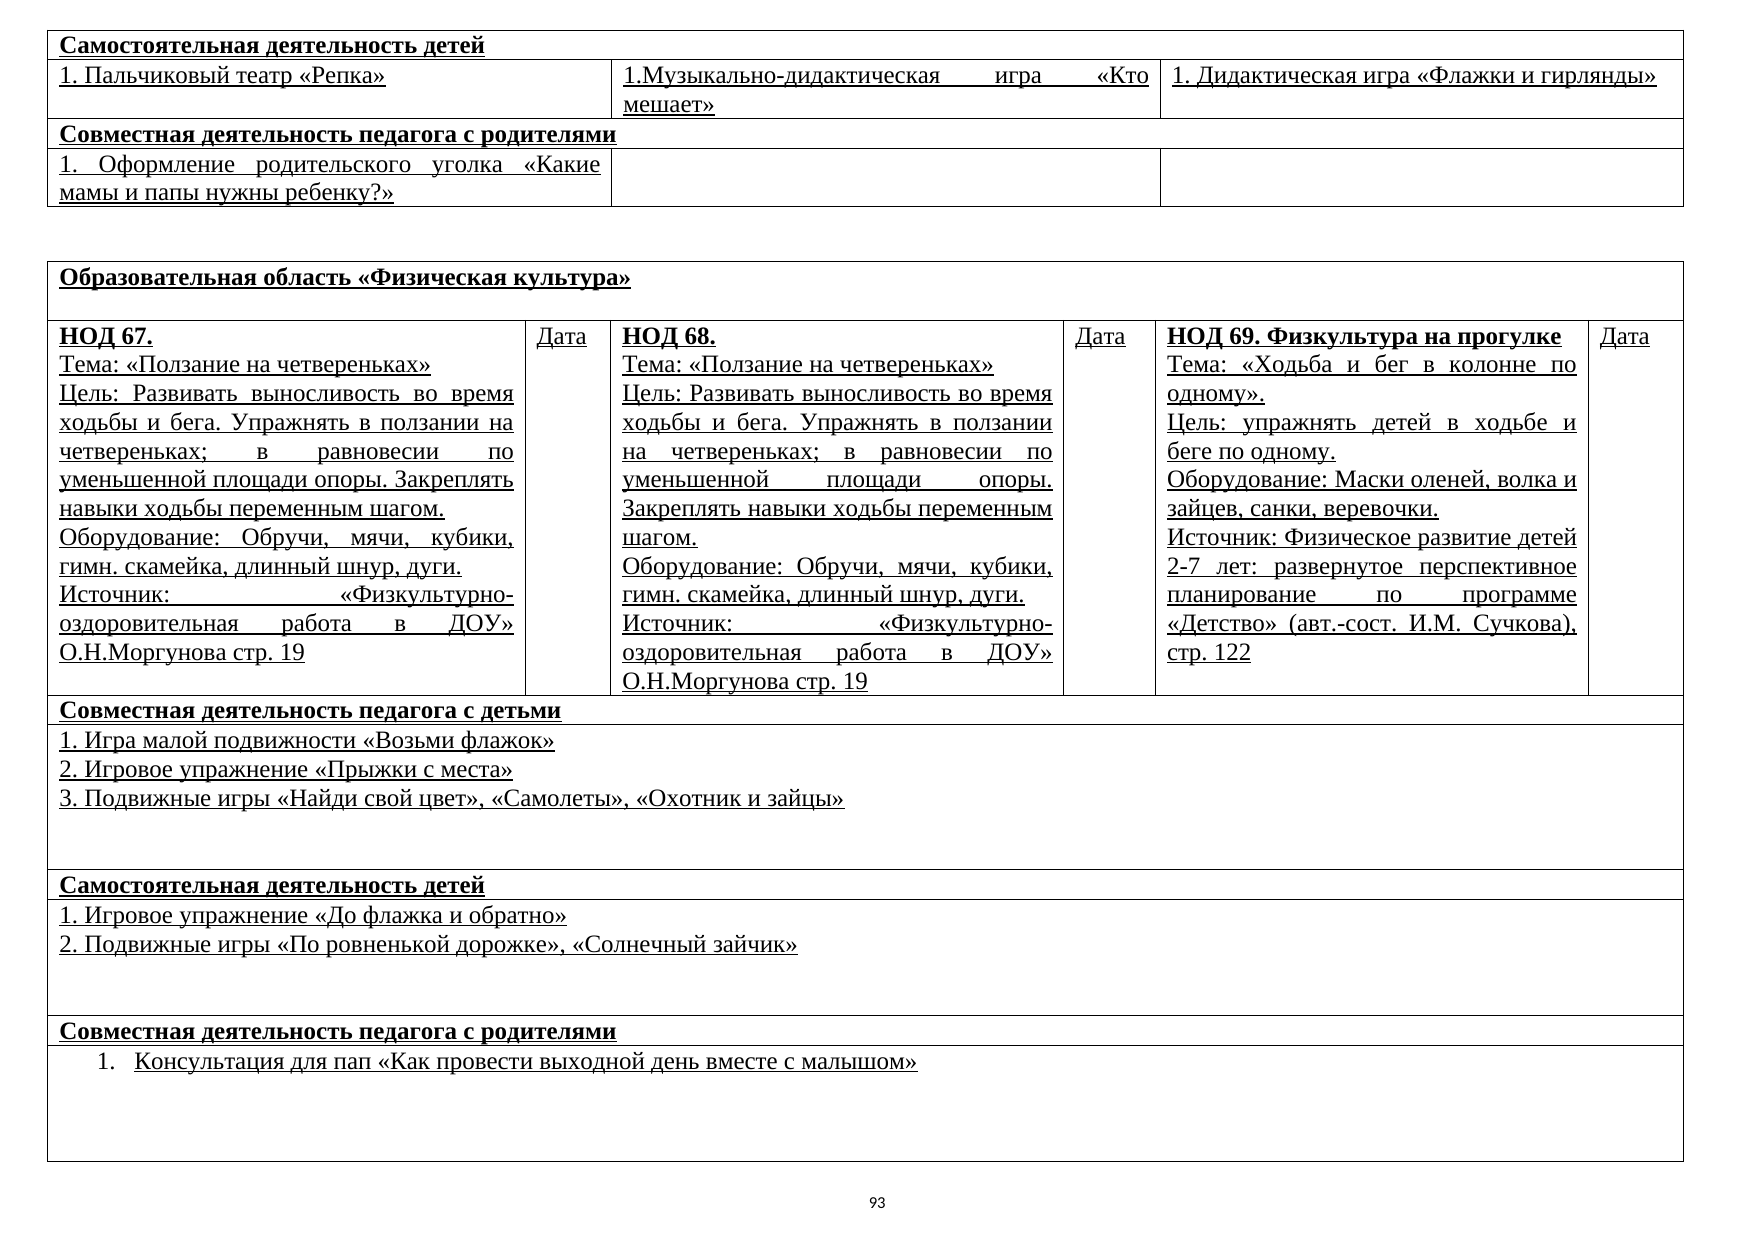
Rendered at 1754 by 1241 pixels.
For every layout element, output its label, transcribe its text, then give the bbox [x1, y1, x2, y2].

table_cell 1. Дидактическая игра «Флажки и гирлянды» [1161, 60, 1683, 118]
table_cell Совместная деятельность педагога с родителями [48, 119, 1683, 148]
table_cell 1. Игровое упражнение «До флажка и обратно» 2. Подвижные игры «По ровненькой дорожке», «Солнечный зайчик» [48, 900, 1683, 1015]
table_header Образовательная область «Физическая культура» [48, 262, 1683, 320]
table_cell Самостоятельная деятельность детей [48, 31, 1683, 59]
table_cell [612, 149, 1160, 206]
table_cell 1.Музыкально-дидактическая игра «Кто мешает» [612, 60, 1160, 118]
table_cell 1. Пальчиковый театр «Репка» [48, 60, 611, 118]
table_cell 1. Оформление родительского уголка «Какие мамы и папы нужны ребенку?» [48, 149, 611, 206]
table_cell НОД 69. Физкультура на прогулке Тема: «Ходьба и бег в колонне по одному». Цель: упражнять детей в ходьбе и беге по одному. Оборудование: Маски оленей, волка и зайцев, санки, веревочки. Источник: Физическое развитие детей 2-7 лет: развернутое перспективное планирование по программе «Детство» (авт.-сост. И.М. Сучкова), стр. 122 [1156, 321, 1588, 694]
table_cell Консультация для пап «Как провести выходной день вместе с малышом» [48, 1046, 1683, 1161]
table_cell [1161, 149, 1683, 206]
table_cell НОД 68. Тема: «Ползание на четвереньках» Цель: Развивать выносливость во время ходьбы и бега. Упражнять в ползании на четвереньках; в равновесии по уменьшенной площади опоры. Закреплять навыки ходьбы переменным шагом. Оборудование: Обручи, мячи, кубики, гимн. скамейка, длинный шнур, дуги. Источник: «Физкультурно-оздоровительная работа в ДОУ» О.Н.Моргунова стр. 19 [611, 321, 1063, 694]
table_cell Дата [1589, 321, 1683, 694]
table_cell Дата [1064, 321, 1155, 694]
table_cell 1. Игра малой подвижности «Возьми флажок» 2. Игровое упражнение «Прыжки с места» 3. Подвижные игры «Найди свой цвет», «Самолеты», «Охотник и зайцы» [48, 725, 1683, 869]
table_cell Совместная деятельность педагога с детьми [48, 696, 1683, 724]
table_cell Совместная деятельность педагога с родителями [48, 1016, 1683, 1045]
table_cell Дата [526, 321, 610, 694]
table_cell НОД 67. Тема: «Ползание на четвереньках» Цель: Развивать выносливость во время ходьбы и бега. Упражнять в ползании на четвереньках; в равновесии по уменьшенной площади опоры. Закреплять навыки ходьбы переменным шагом. Оборудование: Обручи, мячи, кубики, гимн. скамейка, длинный шнур, дуги. Источник: «Физкультурно-оздоровительная работа в ДОУ» О.Н.Моргунова стр. 19 [48, 321, 525, 694]
table_cell Самостоятельная деятельность детей [48, 870, 1683, 899]
